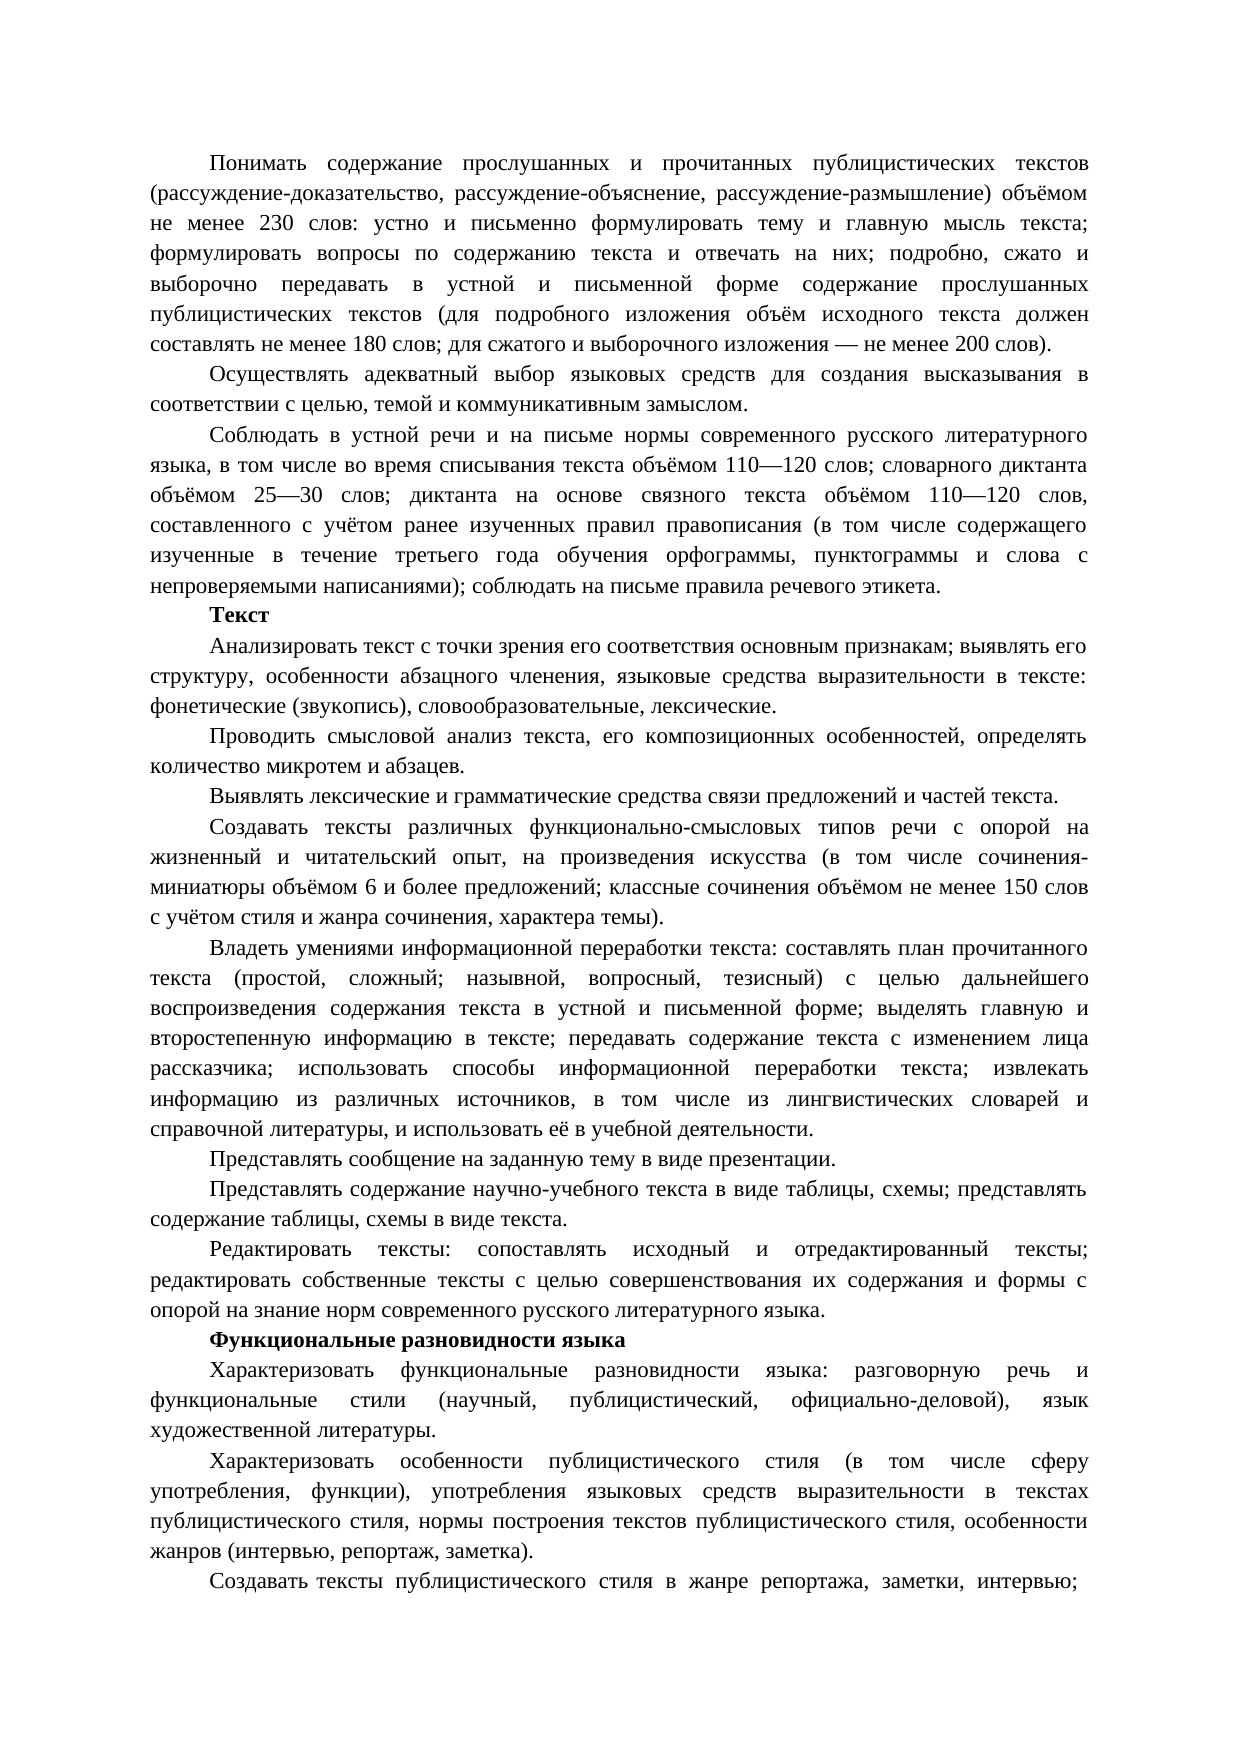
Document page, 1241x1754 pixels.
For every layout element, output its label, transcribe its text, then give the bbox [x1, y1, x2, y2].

text Редактировать тексты: сопоставлять исходный и отредактированный тексты; редактировать собственные тексты с целью совершенствования их содержания и формы с опорой на знание норм современного русского литературного языка. [150, 1235, 1088, 1322]
subtitle Текст [209, 602, 1126, 628]
text Характеризовать особенности публицистического стиля (в том числе сферу употребления, функции), употребления языковых средств выразительности в текстах публицистического стиля, нормы построения текстов публицистического стиля, особенности жанров (интервью, репортаж, заметка). [150, 1447, 1089, 1564]
text Представлять содержание научно-учебного текста в виде таблицы, схемы; представлять содержание таблицы, схемы в виде текста. [150, 1175, 1088, 1232]
text Проводить смысловой анализ текста, его композиционных особенностей, определять количество микротем и абзацев. [150, 722, 1088, 779]
text Создавать тексты различных функционально-смысловых типов речи с опорой на жизненный и читательский опыт, на произведения искусства (в том числе сочинения-миниатюры объёмом 6 и более предложений; классные сочинения объёмом не менее 150 слов с учётом стиля и жанра сочинения, характера темы). [150, 813, 1089, 930]
text Осуществлять адекватный выбор языковых средств для создания высказывания в соответствии с целью, темой и коммуникативным замыслом. [150, 360, 1089, 417]
text Анализировать текст с точки зрения его соответствия основным признакам; выявлять его структуру, особенности абзацного членения, языковые средства выразительности в тексте: фонетические (звукопись), словообразовательные, лексические. [150, 632, 1088, 718]
text Понимать содержание прослушанных и прочитанных публицистических текстов (рассуждение-доказательство, рассуждение-объяснение, рассуждение-размышление) объёмом не менее 230 слов: устно и письменно формулировать тему и главную мысль текста; формулировать вопросы по содержанию текста и отвечать на них; подробно, сжато и выборочно передавать в устной и письменной форме содержание прослушанных публицистических текстов (для подробного изложения объём исходного текста должен составлять не менее 180 слов; для сжатого и выборочного изложения — не менее 200 слов). [150, 149, 1089, 356]
text Выявлять лексические и грамматические средства связи предложений и частей текста. [209, 783, 1126, 809]
text Характеризовать функциональные разновидности языка: разговорную речь и функциональные стили (научный, публицистический, официально-деловой), язык художественной литературы. [150, 1356, 1088, 1443]
text Соблюдать в устной речи и на письме нормы современного русского литературного языка, в том числе во время списывания текста объёмом 110—120 слов; словарного диктанта объёмом 25—30 слов; диктанта на основе связного текста объёмом 110—120 слов, составленного с учётом ранее изученных правил правописания (в том числе содержащего изученные в течение третьего года обучения орфограммы, пунктограммы и слова с непроверяемыми написаниями); соблюдать на письме правила речевого этикета. [150, 421, 1088, 598]
text Создавать тексты публицистического стиля в жанре репортажа, заметки, интервью; [209, 1568, 1126, 1594]
subtitle Функциональные разновидности языка [209, 1326, 1126, 1352]
text Владеть умениями информационной переработки текста: составлять план прочитанного текста (простой, сложный; назывной, вопросный, тезисный) с целью дальнейшего воспроизведения содержания текста в устной и письменной форме; выделять главную и второстепенную информацию в тексте; передавать содержание текста с изменением лица рассказчика; использовать способы информационной переработки текста; извлекать информацию из различных источников, в том числе из лингвистических словарей и справочной литературы, и использовать её в учебной деятельности. [150, 934, 1089, 1141]
text Представлять сообщение на заданную тему в виде презентации. [209, 1145, 1126, 1171]
